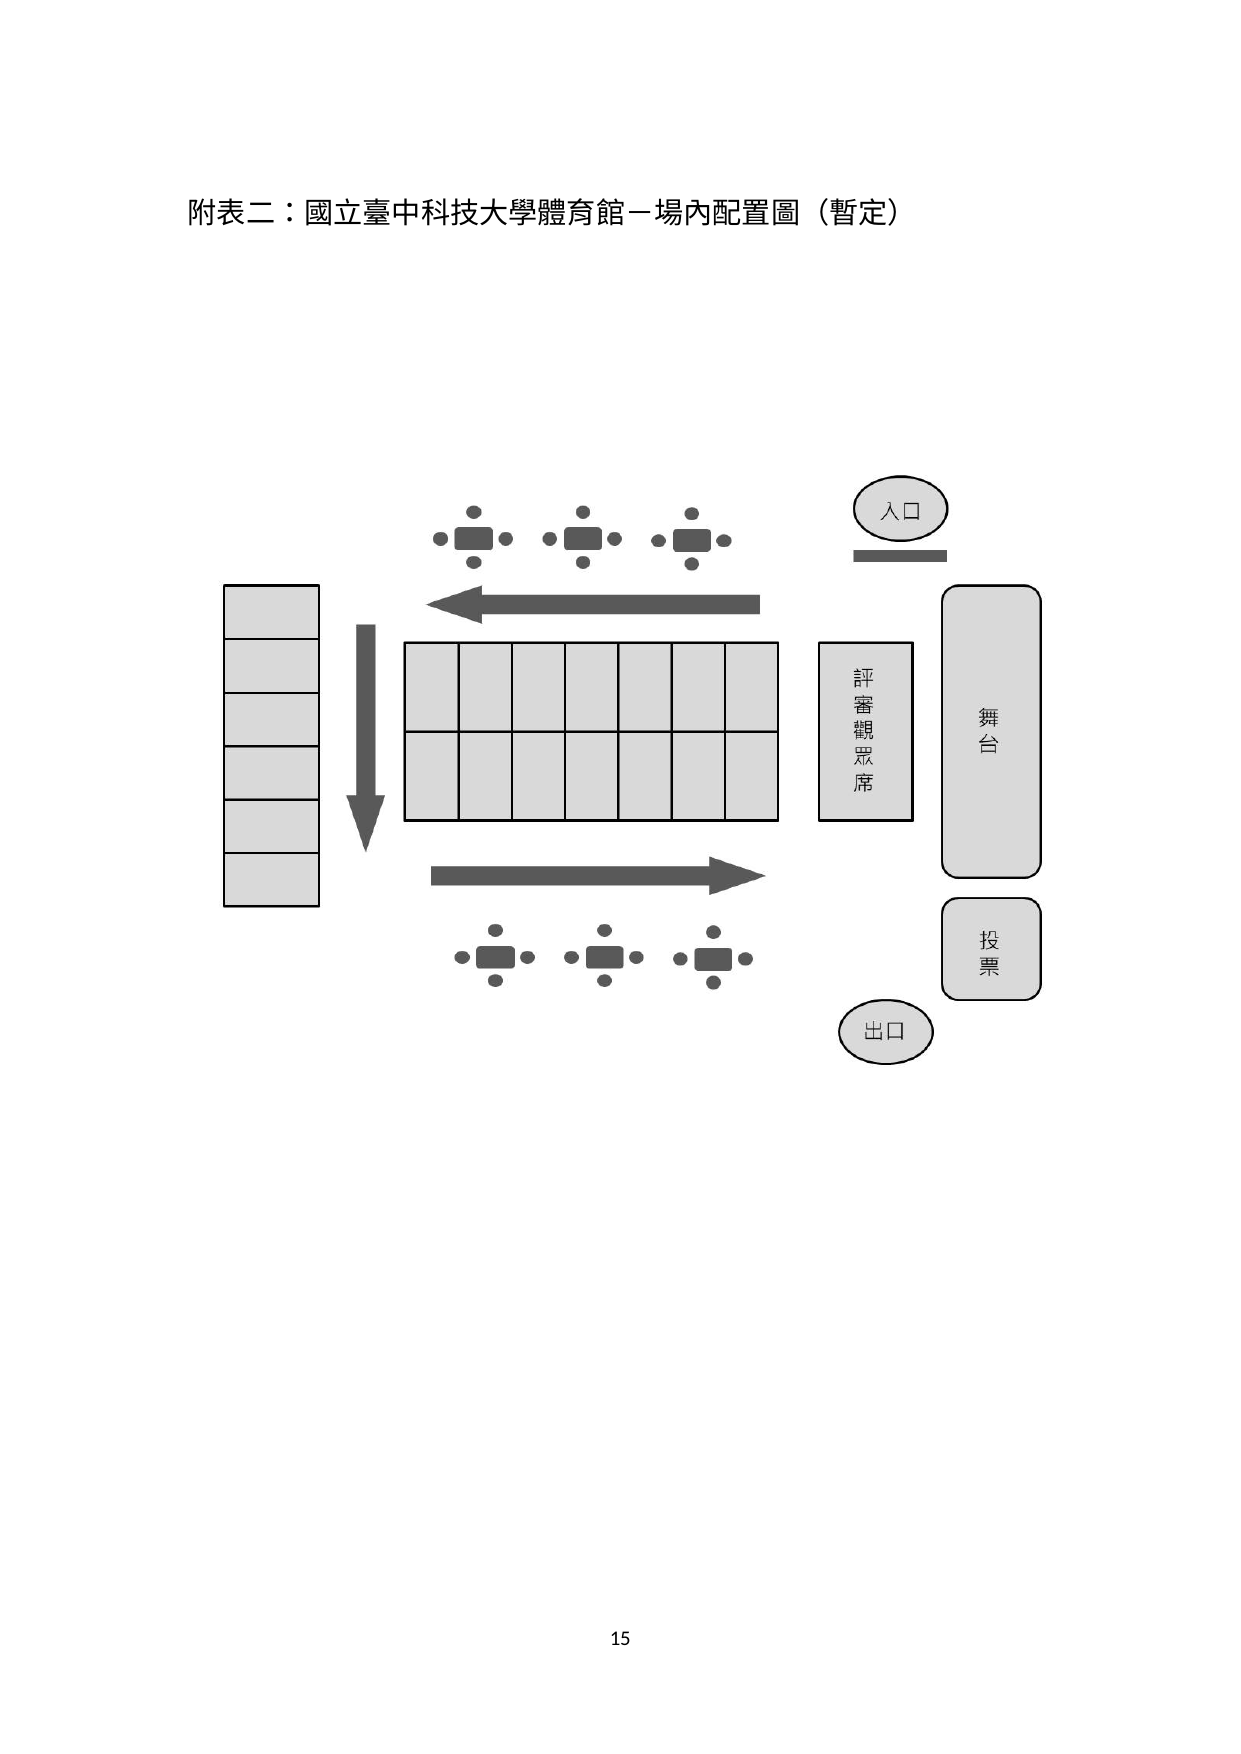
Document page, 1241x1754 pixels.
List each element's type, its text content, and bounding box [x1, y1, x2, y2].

text 附表二：國立臺中科技大學體育館－場內配置圖（暫定） [187, 169, 1053, 252]
picture [187, 469, 1049, 1078]
